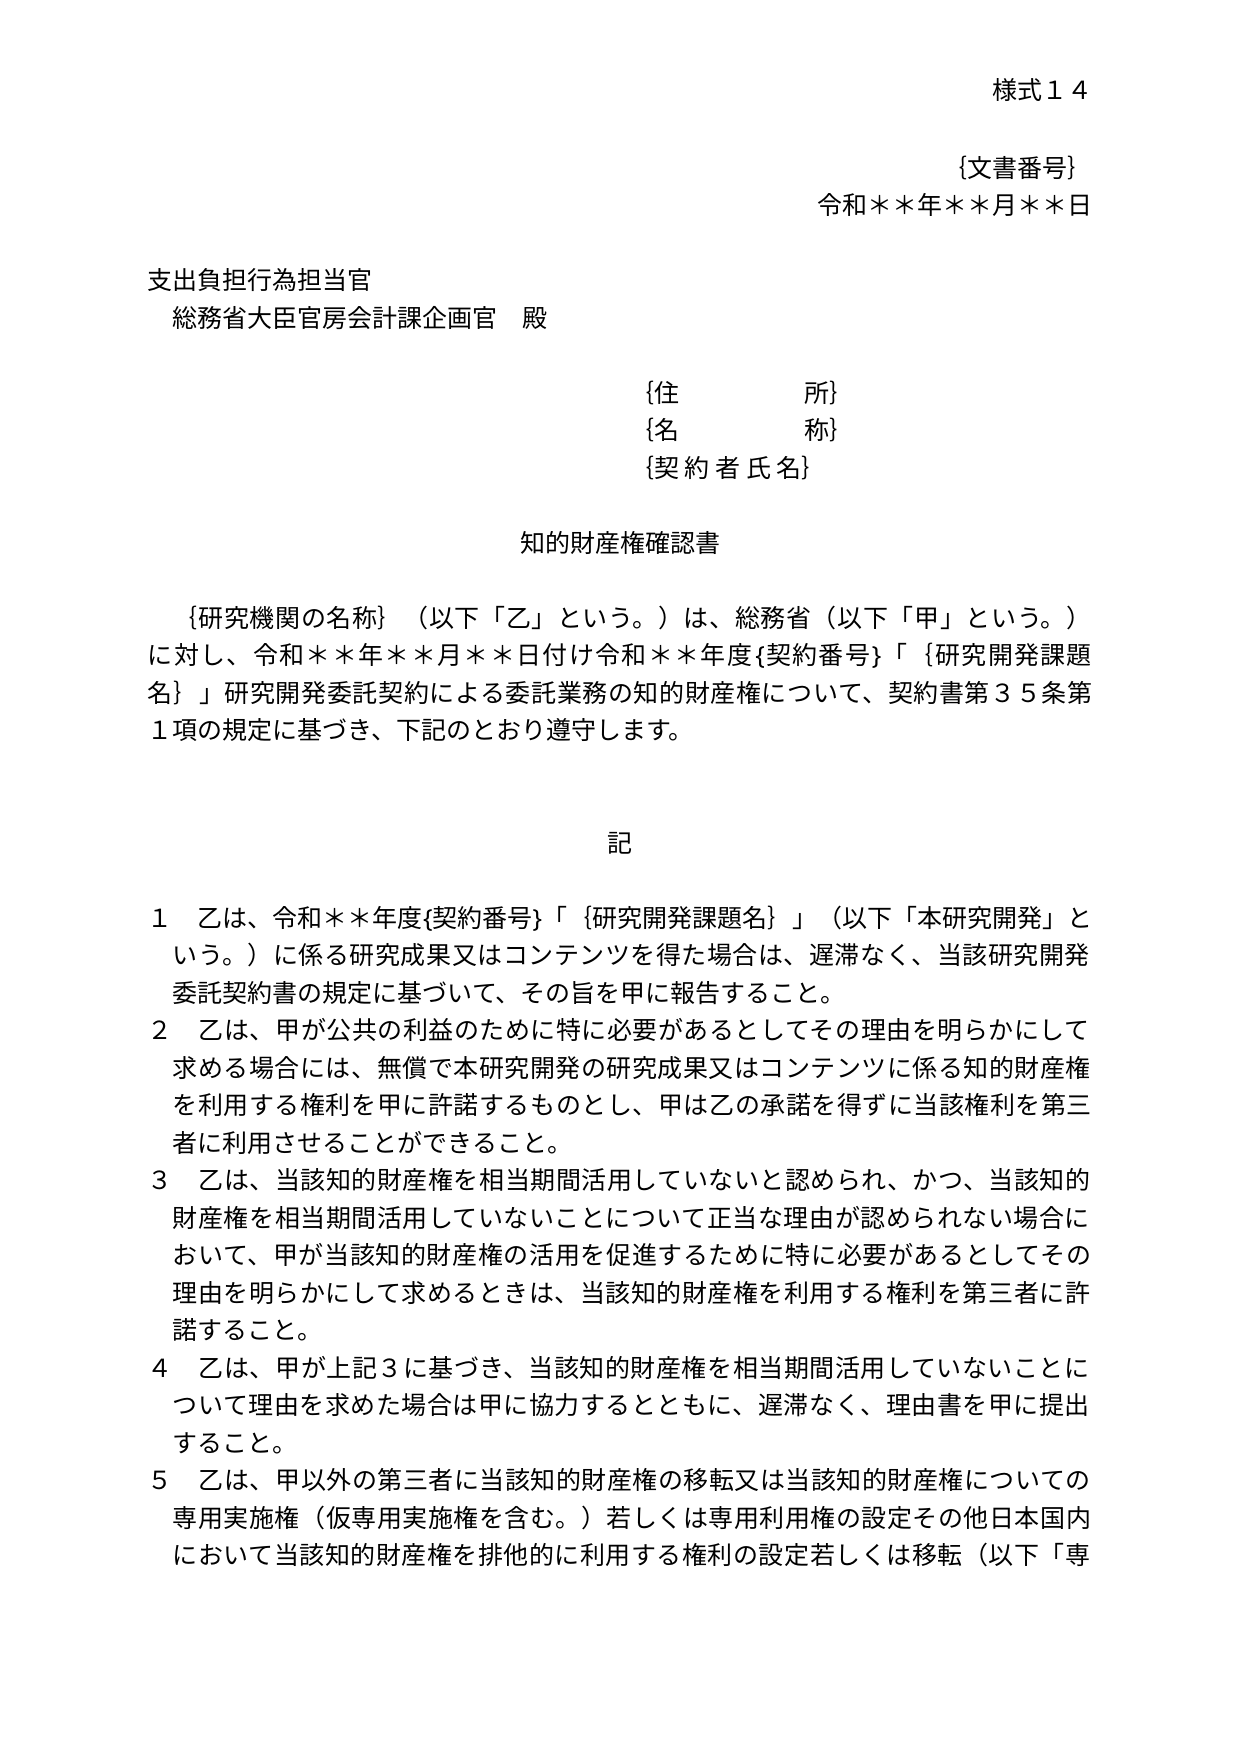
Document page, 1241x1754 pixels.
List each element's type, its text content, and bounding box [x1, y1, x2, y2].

text 総務省大臣官房会計課企画官 殿 [148, 298, 1092, 335]
text ｛文書番号｝ [148, 148, 1092, 185]
text 知的財産権確認書 [148, 523, 1092, 560]
text ２ 乙は、甲が公共の利益のために特に必要があるとしてその理由を明らかにして求める場合には、無償で本研究開発の研究成果又はコンテンツに係る知的財産権を利用する権利を甲に許諾するものとし、甲は乙の承諾を得ずに当該権利を第三者に利用させることができること。 [148, 1010, 1092, 1160]
text 記 [148, 823, 1092, 860]
text ３ 乙は、当該知的財産権を相当期間活用していないと認められ、かつ、当該知的財産権を相当期間活用していないことについて正当な理由が認められない場合において、甲が当該知的財産権の活用を促進するために特に必要があるとしてその理由を明らかにして求めるときは、当該知的財産権を利用する権利を第三者に許諾すること。 [148, 1160, 1092, 1348]
text 令和＊＊年＊＊月＊＊日 [148, 185, 1092, 223]
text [148, 1460, 1092, 1573]
text ｛名 称｝ [629, 410, 1092, 448]
text ４ 乙は、甲が上記３に基づき、当該知的財産権を相当期間活用していないことについて理由を求めた場合は甲に協力するとともに、遅滞なく、理由書を甲に提出すること。 [148, 1348, 1092, 1460]
text 支出負担行為担当官 [148, 260, 1092, 298]
text ｛研究機関の名称｝（以下「乙」という。）は、総務省（以下「甲」という。）に対し、令和＊＊年＊＊月＊＊日付け令和＊＊年度{契約番号}「｛研究開発課題名｝」研究開発委託契約による委託業務の知的財産権について、契約書第３５条第１項の規定に基づき、下記のとおり遵守します。 [148, 598, 1092, 748]
text ｛住 所｝ [629, 373, 1092, 410]
text １ 乙は、令和＊＊年度{契約番号}「｛研究開発課題名｝」（以下「本研究開発」という。）に係る研究成果又はコンテンツを得た場合は、遅滞なく、当該研究開発委託契約書の規定に基づいて、その旨を甲に報告すること。 [148, 898, 1092, 1010]
text ｛契 約 者 氏 名｝ [629, 448, 1092, 485]
